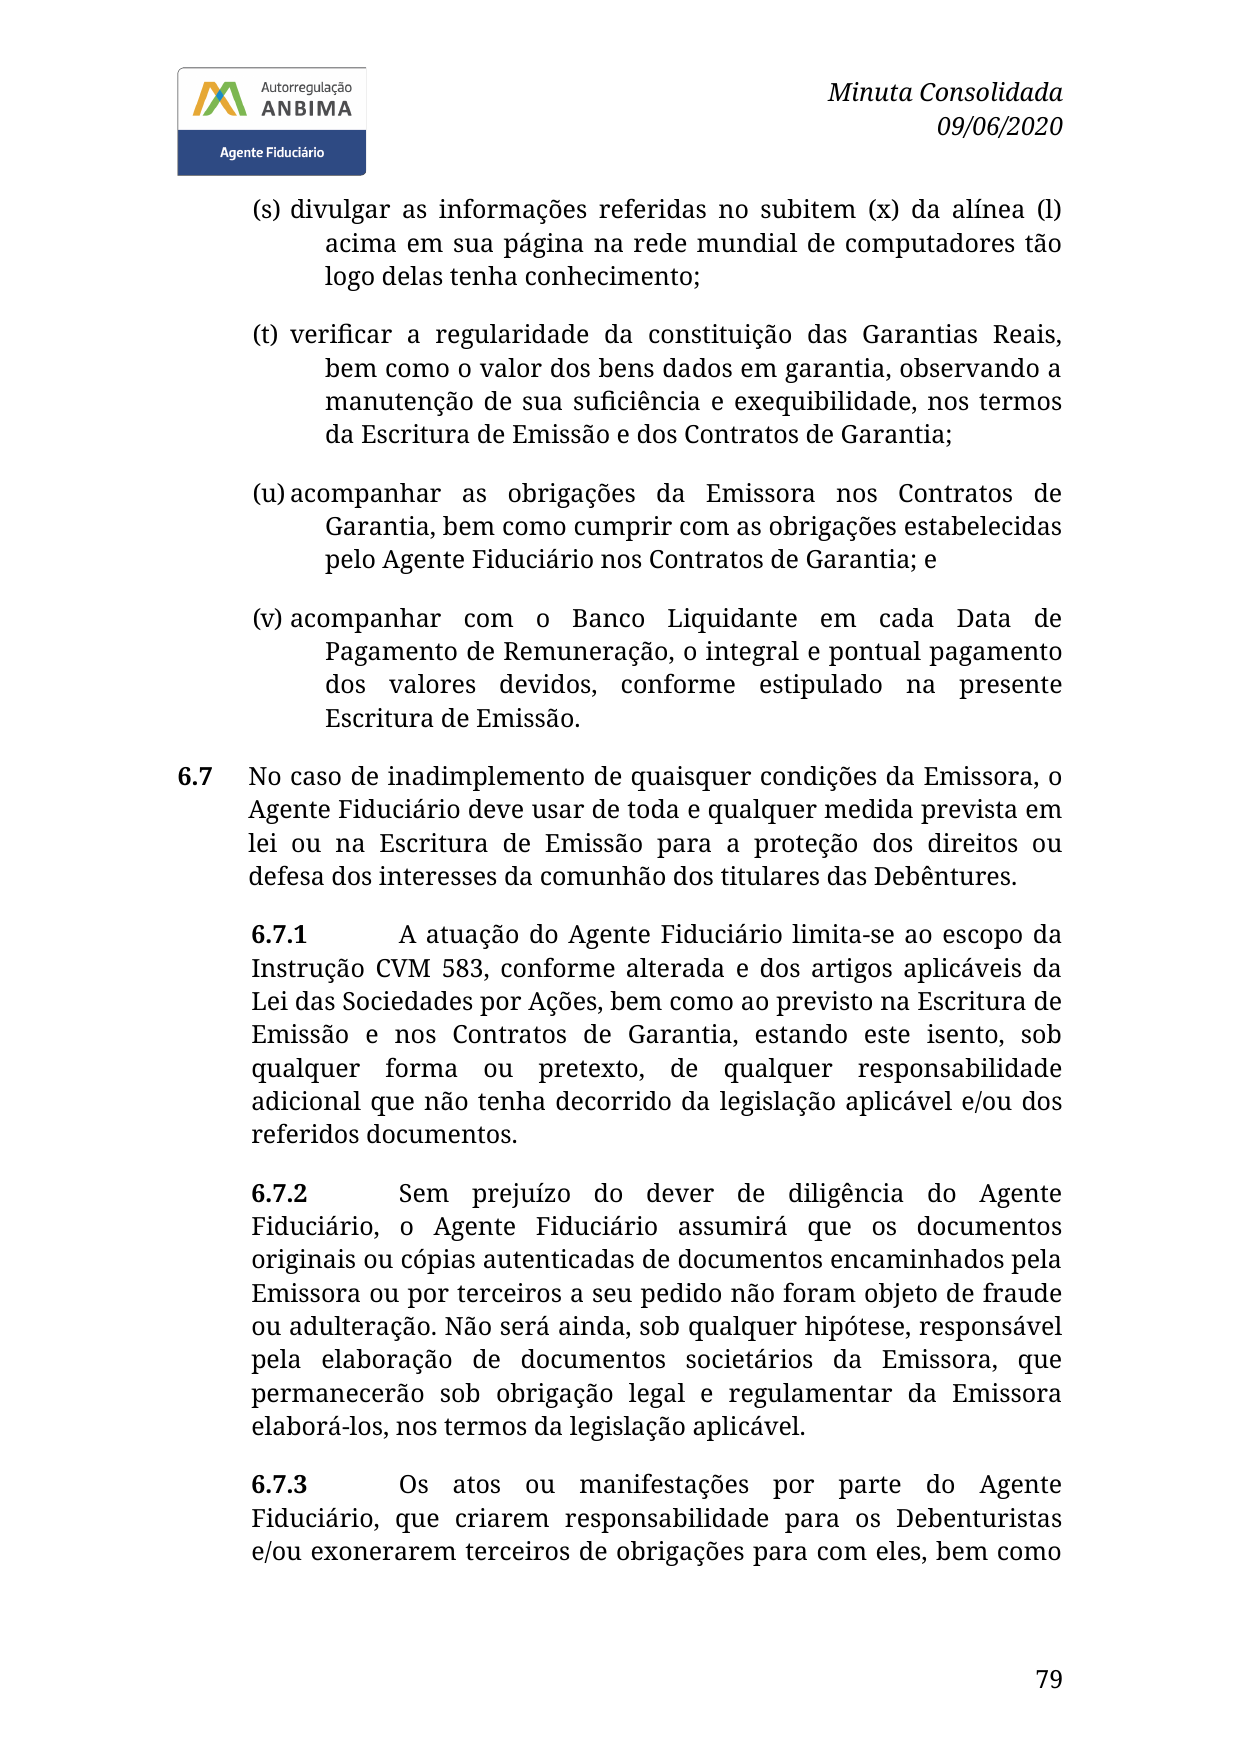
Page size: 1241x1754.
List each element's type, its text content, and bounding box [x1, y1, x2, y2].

list verificar a regularidade da constituição das Garantias Reais, bem como o valor dos bens dados em garantia, observando a manutenção de sua suficiência e exequibilidade, nos termos da Escritura de Emissão e dos Contratos de Garantia; [252, 317, 1063, 450]
list divulgar as informações referidas no subitem (x) da alínea (l) acima em sua página na rede mundial de computadores tão logo delas tenha conhecimento; [252, 192, 1063, 292]
picture [177, 67, 367, 176]
text Sem prejuízo do dever de diligência do Agente Fiduciário, o Agente Fiduciário assumirá que os documentos originais ou cópias autenticadas de documentos encaminhados pela Emissora ou por terceiros a seu pedido não foram objeto de fraude ou adulteração. Não será ainda, sob qualquer hipótese, responsável pela elaboração de documentos societários da Emissora, que permanecerão sob obrigação legal e regulamentar da Emissora elaborá-los, nos termos da legislação aplicável. [251, 1175, 1063, 1442]
text A atuação do Agente Fiduciário limita-se ao escopo da Instrução CVM 583, conforme alterada e dos artigos aplicáveis da Lei das Sociedades por Ações, bem como ao previsto na Escritura de Emissão e nos Contratos de Garantia, estando este isento, sob qualquer forma ou pretexto, de qualquer responsabilidade adicional que não tenha decorrido da legislação aplicável e/ou dos referidos documentos. [251, 917, 1063, 1150]
text No caso de inadimplemento de quaisquer condições da Emissora, o Agente Fiduciário deve usar de toda e qualquer medida prevista em lei ou na Escritura de Emissão para a proteção dos direitos ou defesa dos interesses da comunhão dos titulares das Debêntures. [177, 759, 1063, 892]
list acompanhar as obrigações da Emissora nos Contratos de Garantia, bem como cumprir com as obrigações estabelecidas pelo Agente Fiduciário nos Contratos de Garantia; e [252, 475, 1063, 575]
list acompanhar com o Banco Liquidante em cada Data de Pagamento de Remuneração, o integral e pontual pagamento dos valores devidos, conforme estipulado na presente Escritura de Emissão. [252, 600, 1063, 734]
